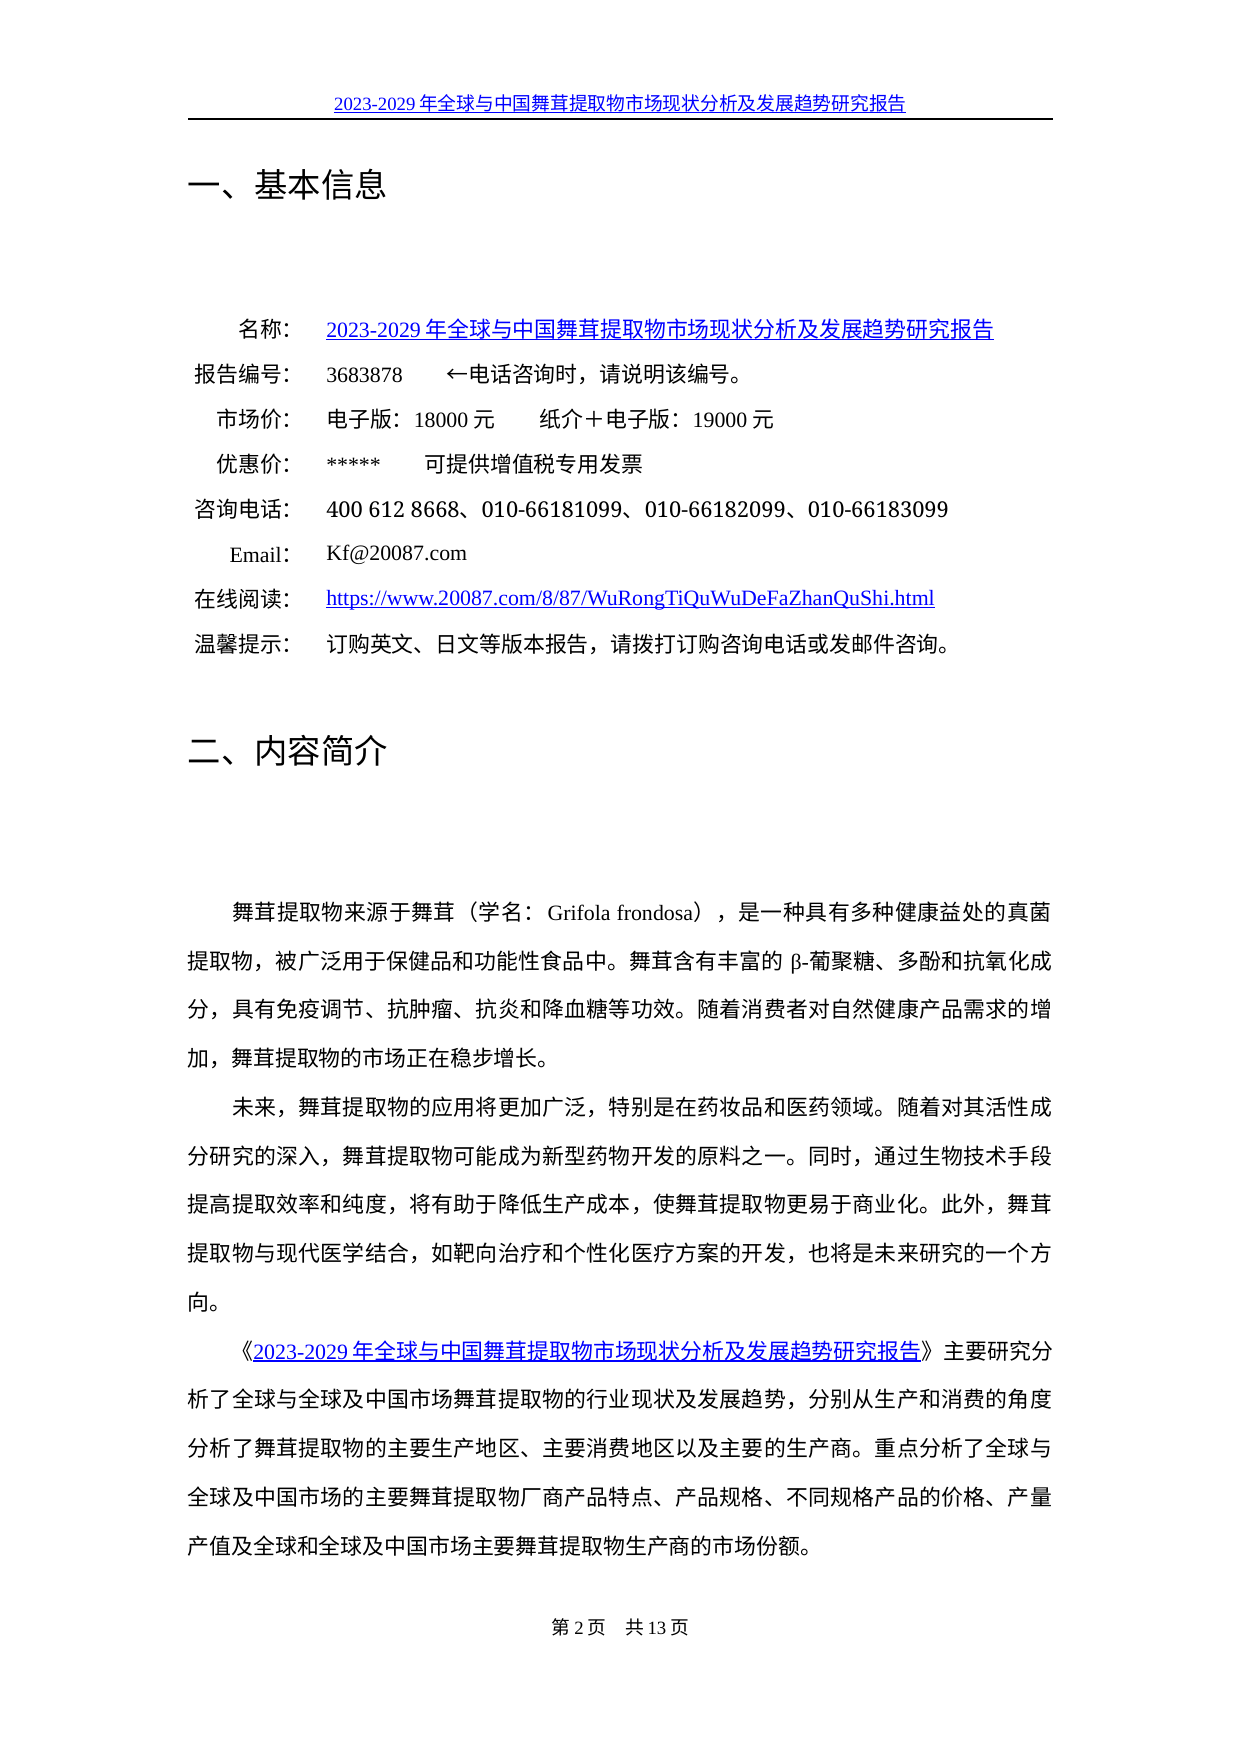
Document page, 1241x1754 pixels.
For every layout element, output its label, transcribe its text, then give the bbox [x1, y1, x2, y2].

table_cell 优惠价： [167, 447, 315, 492]
table_header 2023-2029年全球与中国舞茸提取物市场现状分析及发展趋势研究报告 [315, 312, 1073, 357]
table_cell 订购英文、日文等版本报告，请拨打订购咨询电话或发邮件咨询。 [315, 627, 1073, 672]
table_cell 400 612 8668、010-66181099、010-66182099、010-66183099 [315, 492, 1073, 537]
table_cell ***** 可提供增值税专用发票 [315, 447, 1073, 492]
table_cell 电子版：18000 元 纸介＋电子版：19000 元 [315, 402, 1073, 447]
title 二、内容简介 [187, 717, 1053, 782]
title 一、基本信息 [187, 150, 1053, 215]
table_cell Email： [167, 537, 315, 582]
table_cell 3683878 ←电话咨询时，请说明该编号。 [315, 357, 1073, 402]
table_cell 在线阅读： [167, 582, 315, 627]
table_cell 咨询电话： [167, 492, 315, 537]
table_cell 温馨提示： [167, 627, 315, 672]
table_cell Kf@20087.com [315, 537, 1073, 582]
table_cell 市场价： [167, 402, 315, 447]
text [187, 894, 1053, 1561]
table_cell 报告编号： [167, 357, 315, 402]
table_cell [315, 582, 1073, 627]
table_header 名称： [167, 312, 315, 357]
